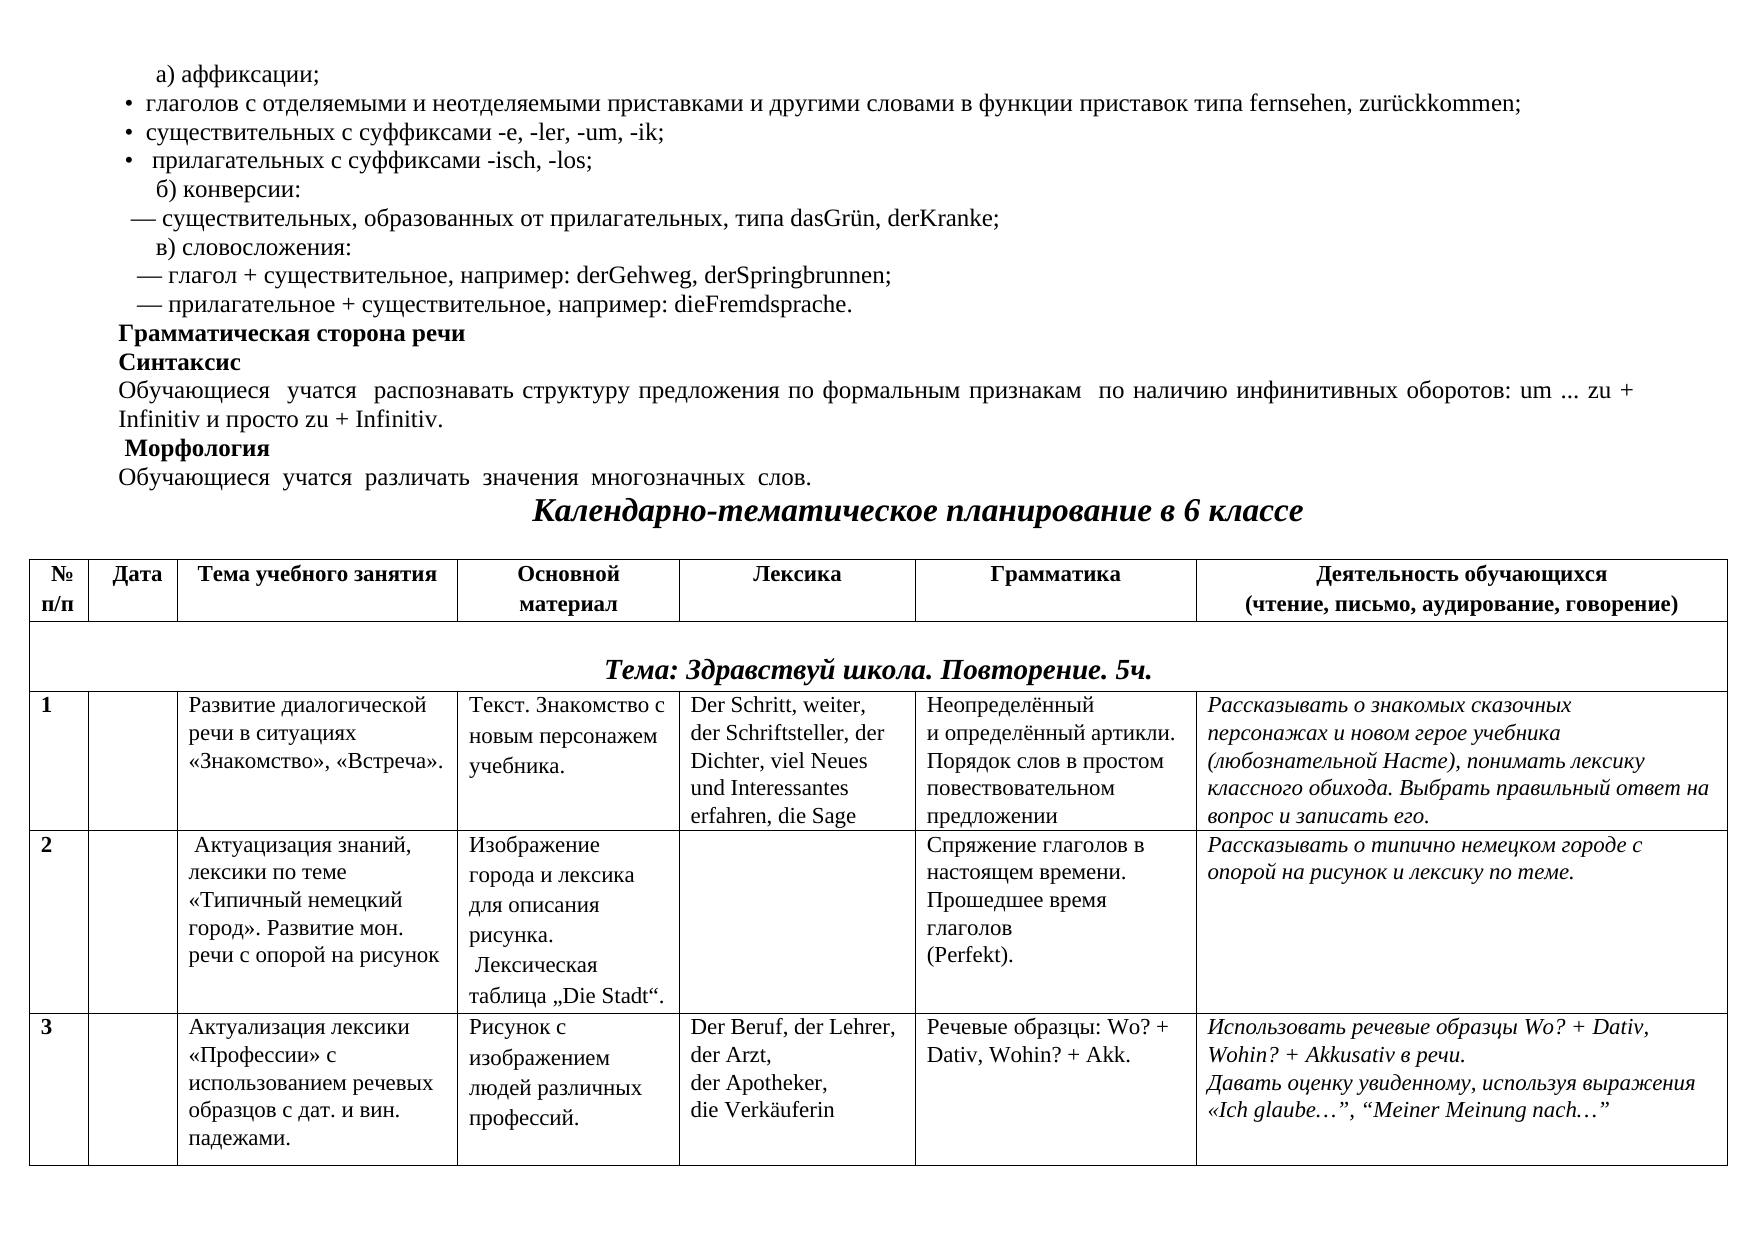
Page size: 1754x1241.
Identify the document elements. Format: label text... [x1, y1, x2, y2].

text а) аффиксации; [118, 59, 1636, 88]
table_cell Изображение города и лексика для описания рисунка. Лексическая таблица „Die Stadt“. [458, 831, 679, 1012]
table_cell Неопределённый и определённый артикли. Порядок слов в простом повествовательном предложении [916, 692, 1196, 830]
text Обучающиеся учатся распознавать структуру предложения по формальным признакам по наличию инфинитивных оборотов: um ... zu + Infinitiv и просто zu + Infinitiv. [118, 375, 1636, 433]
text — существительных, образованных от прилагательных, типа dasGrün, derKranke; [118, 203, 1636, 232]
table_cell Рассказывать о знакомых сказочных персонажах и новом герое учебника (любознательной Насте), понимать лексику классного обихода. Выбрать правильный ответ на вопрос и записать его. [1197, 692, 1727, 830]
text Календарно-тематическое планирование в 6 классе [118, 490, 1636, 529]
table_header Тема учебного занятия [178, 560, 457, 621]
table_header Дата [89, 560, 177, 621]
text • прилагательных с суффиксами -isch, -los; [118, 145, 1636, 174]
text — глагол + существительное, например: derGehweg, derSpringbrunnen; [118, 260, 1636, 289]
table_header Деятельность обучающихся (чтение, письмо, аудирование, говорение) [1197, 560, 1727, 621]
table_cell 2 [30, 831, 88, 1012]
table_cell [680, 831, 915, 1012]
table_cell Спряжение глаголов в настоящем времени. Прошедшее время глаголов (Perfekt). [916, 831, 1196, 1012]
text б) конверсии: [118, 174, 1636, 203]
table_cell Тема: Здравствуй школа. Повторение. 5ч. [30, 622, 1727, 691]
table_header №п/п [30, 560, 88, 621]
table_cell [89, 692, 177, 830]
table_cell 1 [30, 692, 88, 830]
table_cell Использовать речевые образцы Wo? + Dativ, Wohin? + Akkusativ в речи. Давать оценку увиденному, используя выражения «Ich glaube…”, “Meiner Meinung nach…” [1197, 1014, 1727, 1164]
table_header Грамматика [916, 560, 1196, 621]
text • глаголов с отделяемыми и неотделяемыми приставками и другими словами в функции приставок типа fernsehen, zurückkommen; [118, 88, 1636, 117]
text Обучающиеся учатся различать значения многозначных слов. [118, 462, 1636, 490]
table_cell [89, 1014, 177, 1164]
table_header Основной материал [458, 560, 679, 621]
table_cell Der Schritt, weiter, der Schriftsteller, der Dichter, viel Neues und Interessantes erfahren, die Sage [680, 692, 915, 830]
text — прилагательное + существительное, например: dieFremdsprache. [118, 289, 1636, 318]
table_cell Текст. Знакомство с новым персонажем учебника. [458, 692, 679, 830]
table_cell Рассказывать о типично немецком городе с опорой на рисунок и лексику по теме. [1197, 831, 1727, 1012]
table_cell [89, 831, 177, 1012]
table_cell Речевые образцы: Wo? + Dativ, Wohin? + Akk. [916, 1014, 1196, 1164]
text Грамматическая сторона речи [118, 318, 1636, 347]
text в) словосложения: [118, 232, 1636, 260]
text Синтаксис [118, 347, 1636, 375]
table_cell Развитие диалогической речи в ситуациях «Знакомство», «Встреча». [178, 692, 457, 830]
text Морфология [118, 433, 1636, 462]
table_cell Рисунок с изображением людей различных профессий. [458, 1014, 679, 1164]
table_header Лексика [680, 560, 915, 621]
table_cell 3 [30, 1014, 88, 1164]
table_cell Der Beruf, der Lehrer, der Arzt, der Apotheker, die Verkäuferin [680, 1014, 915, 1164]
table_cell Актуализация лексики «Профессии» с использованием речевых образцов с дат. и вин. падежами. [178, 1014, 457, 1164]
table_cell Актуацизация знаний, лексики по теме «Типичный немецкий город». Развитие мон. речи с опорой на рисунок [178, 831, 457, 1012]
text • существительных с суффиксами -е, -ler, -um, -ik; [118, 117, 1636, 145]
